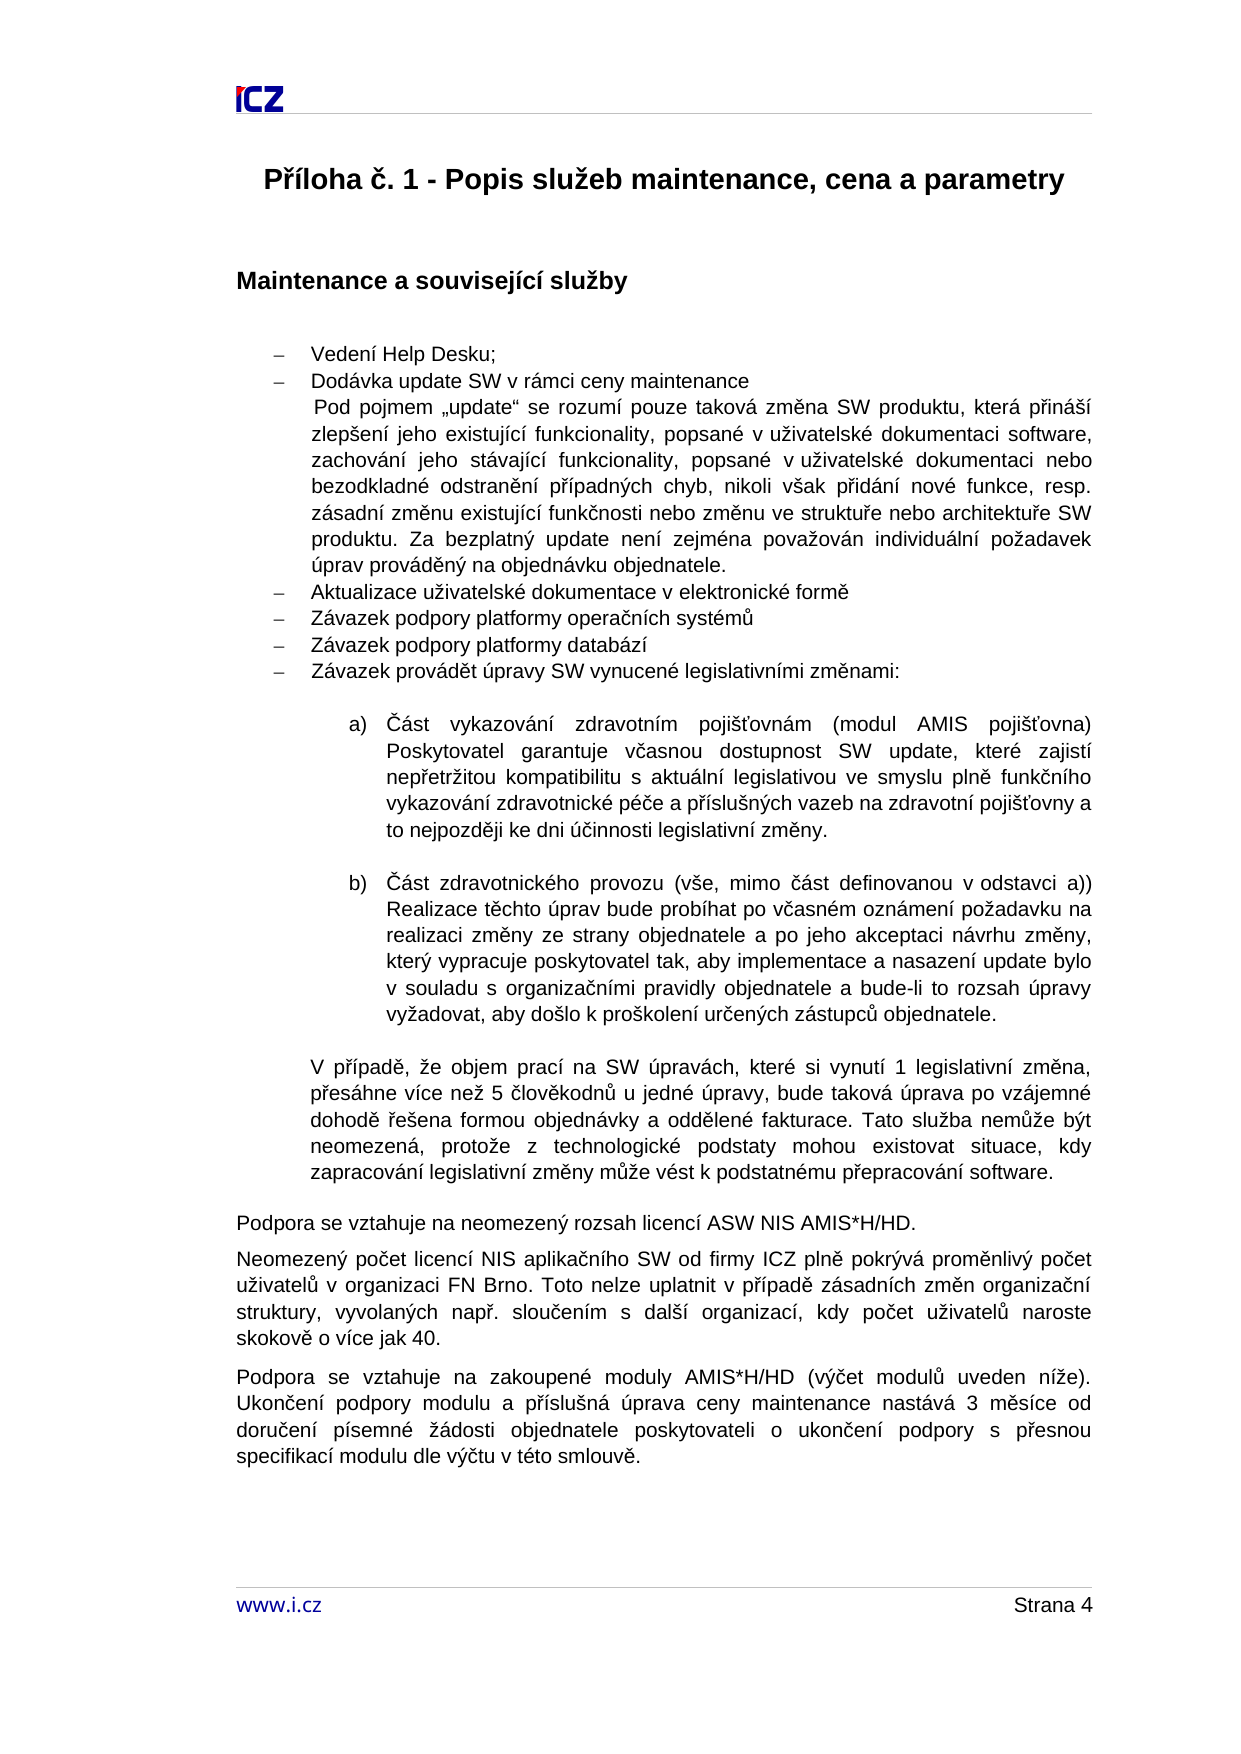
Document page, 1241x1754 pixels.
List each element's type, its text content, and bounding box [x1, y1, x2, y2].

list Vedení Help Desku; [273, 342, 1092, 366]
list Závazek podpory platformy databází [273, 633, 1092, 657]
text Příloha č. 1 - Popis služeb maintenance, cena a parametry [236, 162, 1092, 196]
text Neomezený počet licencí NIS aplikačního SW od firmy ICZ plně pokrývá proměnlivý počet uživatelů v organizaci FN Brno. Toto nelze uplatnit v případě zásadních změn organizační struktury, vyvolaných např. sloučením s další organizací, kdy počet uživatelů naroste skokově o více jak 40. [236, 1247, 1092, 1350]
list Část zdravotnického provozu (vše, mimo část definovanou v odstavci a)) Realizace těchto úprav bude probíhat po včasném oznámení požadavku na realizaci změny ze strany objednatele a po jeho akceptaci návrhu změny, který vypracuje poskytovatel tak, aby implementace a nasazení update bylo v souladu s organizačními pravidly objednatele a bude-li to rozsah úpravy vyžadovat, aby došlo k proškolení určených zástupců objednatele. [349, 870, 1092, 1026]
text Podpora se vztahuje na zakoupené moduly AMIS*H/HD (výčet modulů uveden níže). Ukončení podpory modulu a příslušná úprava ceny maintenance nastává 3 měsíce od doručení písemné žádosti objednatele poskytovateli o ukončení podpory s přesnou specifikací modulu dle výčtu v této smlouvě. [236, 1365, 1092, 1468]
text Podpora se vztahuje na neomezený rozsah licencí ASW NIS AMIS*H/HD. [236, 1211, 1092, 1234]
text Pod pojmem „update“ se rozumí pouze taková změna SW produktu, která přináší zlepšení jeho existující funkcionality, popsané v uživatelské dokumentaci software, zachování jeho stávající funkcionality, popsané v uživatelské dokumentaci nebo bezodkladné odstranění případných chyb, nikoli však přidání nové funkce, resp. zásadní změnu existující funkčnosti nebo změnu ve struktuře nebo architektuře SW produktu. Za bezplatný update není zejména považován individuální požadavek úprav prováděný na objednávku objednatele. [311, 395, 1092, 577]
list Závazek provádět úpravy SW vynucené legislativními změnami: [274, 659, 1092, 683]
list Závazek podpory platformy operačních systémů [273, 606, 1092, 630]
list Aktualizace uživatelské dokumentace v elektronické formě [273, 579, 1092, 604]
list Část vykazování zdravotním pojišťovnám (modul AMIS pojišťovna) Poskytovatel garantuje včasnou dostupnost SW update, které zajistí nepřetržitou kompatibilitu s aktuální legislativou ve smyslu plně funkčního vykazování zdravotnické péče a příslušných vazeb na zdravotní pojišťovny a to nejpozději ke dni účinnosti legislativní změny. [349, 712, 1092, 842]
picture [236, 86, 284, 112]
text V případě, že objem prací na SW úpravách, které si vynutí 1 legislativní změna, přesáhne více než 5 člověkodnů u jedné úpravy, bude taková úprava po vzájemné dohodě řešena formou objednávky a oddělené fakturace. Tato služba nemůže být neomezená, protože z technologické podstaty mohou existovat situace, kdy zapracování legislativní změny může vést k podstatnému přepracování software. [310, 1055, 1092, 1184]
text Maintenance a související služby [236, 266, 1092, 295]
list Dodávka update SW v rámci ceny maintenance [273, 368, 1092, 393]
